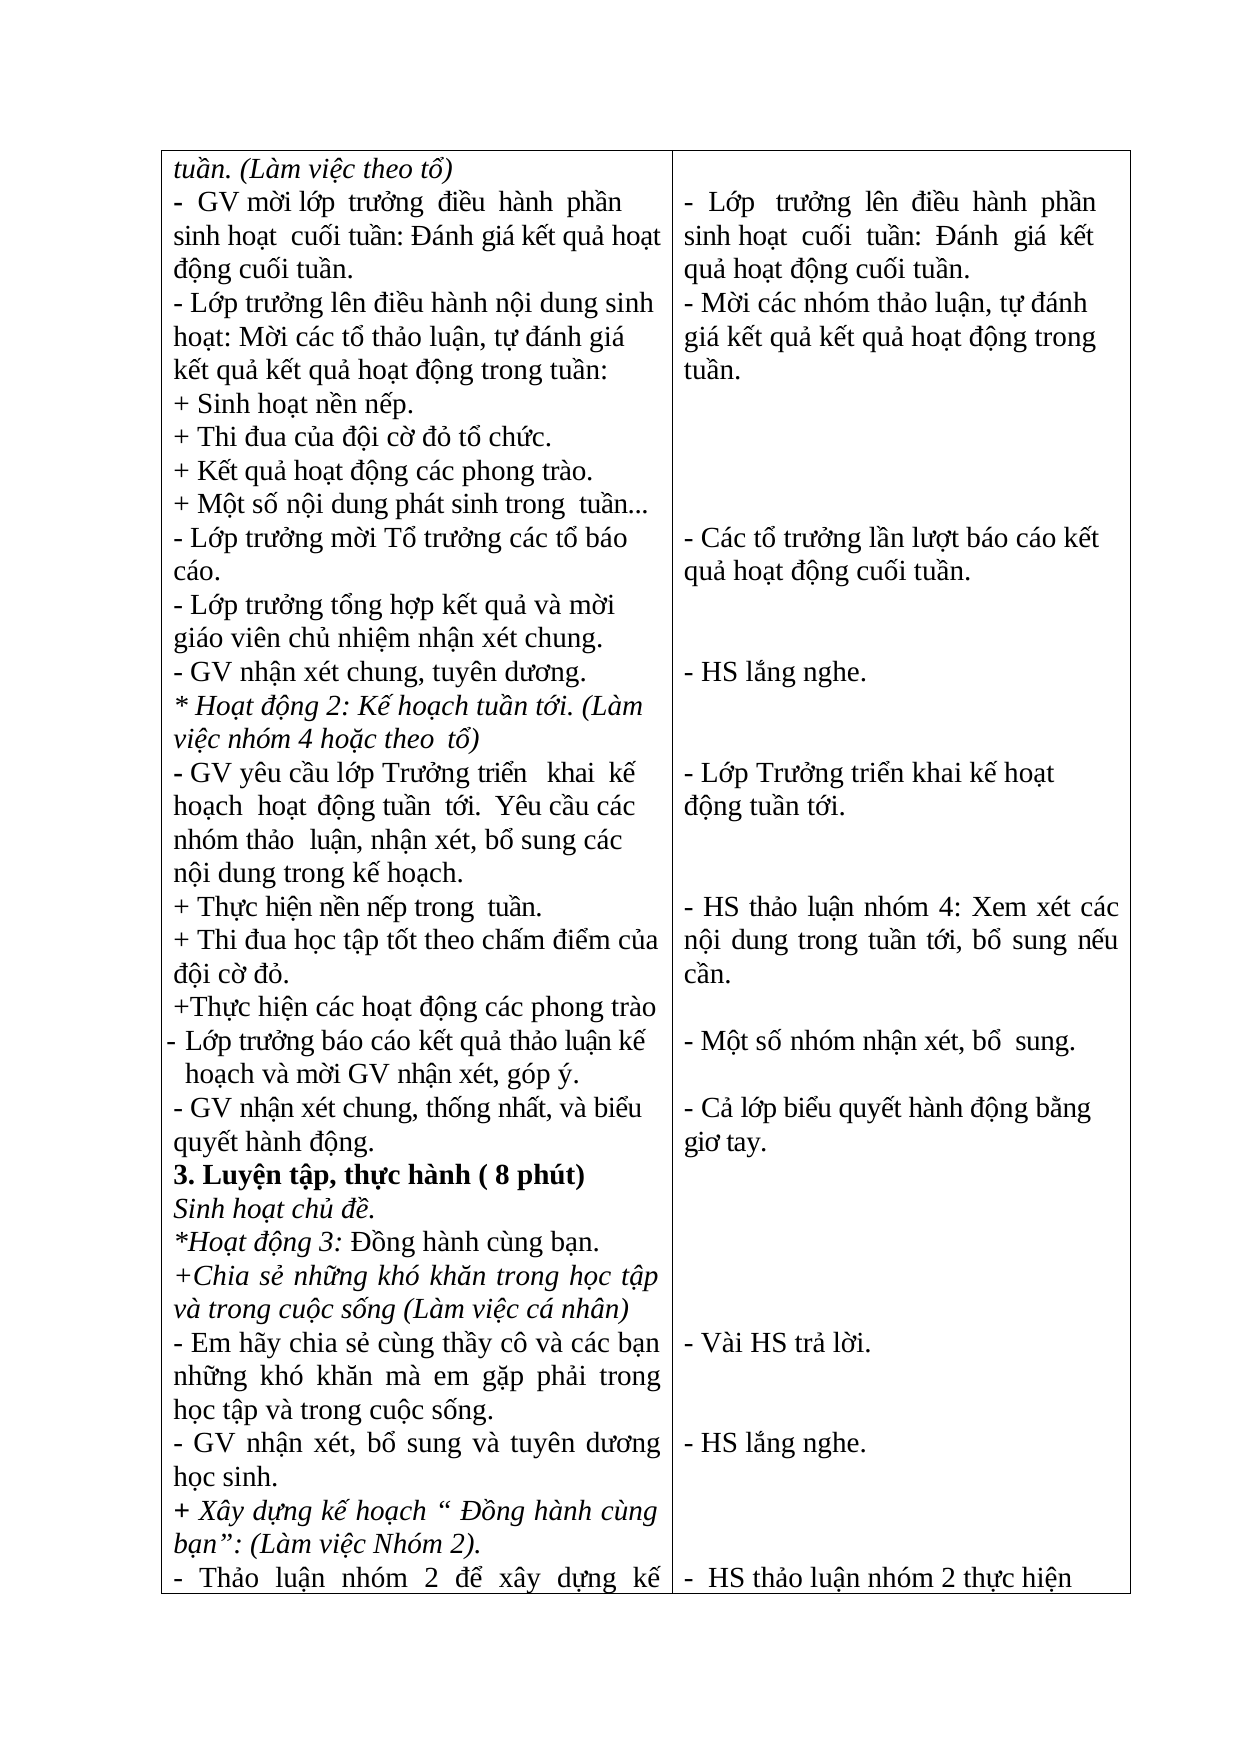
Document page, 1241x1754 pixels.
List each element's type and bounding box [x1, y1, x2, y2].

table_cell [162, 151, 672, 1593]
table_cell [673, 151, 1130, 1593]
